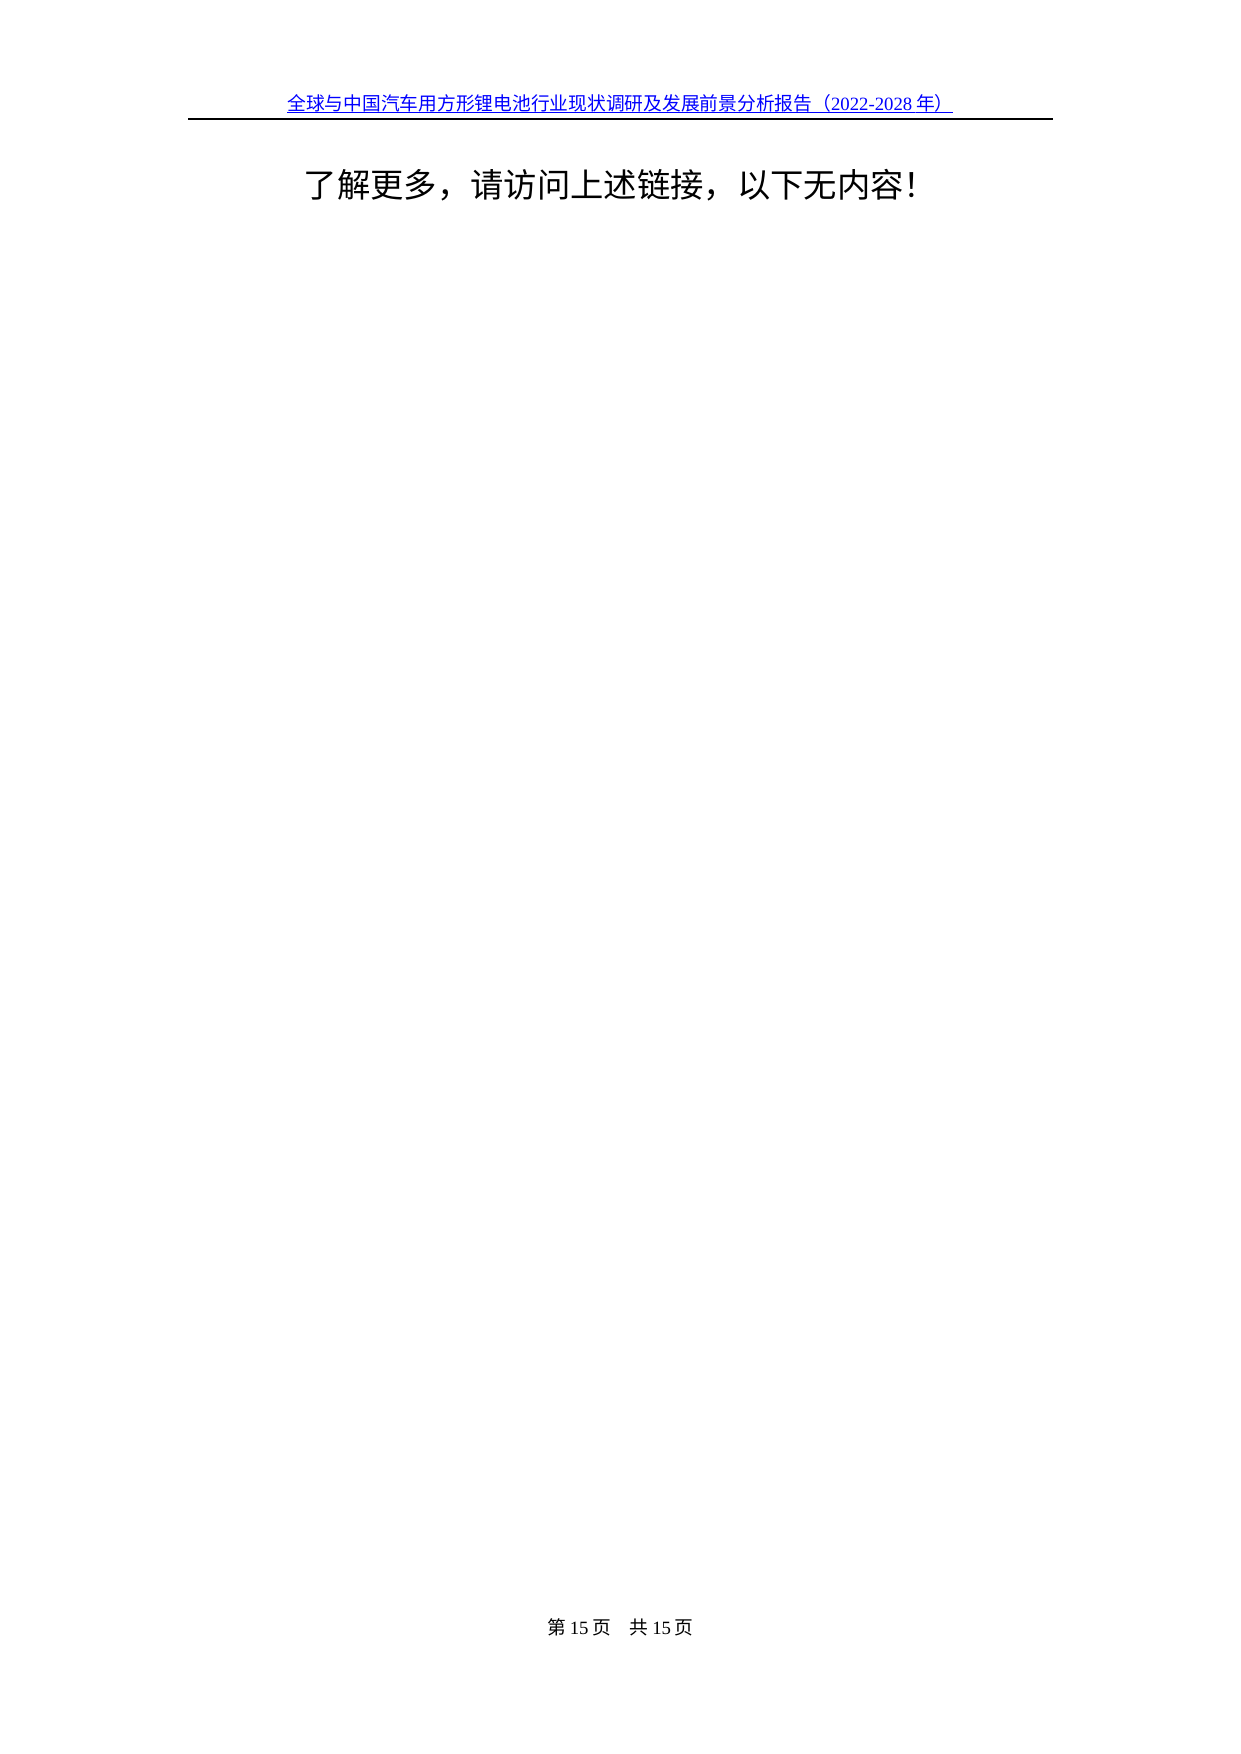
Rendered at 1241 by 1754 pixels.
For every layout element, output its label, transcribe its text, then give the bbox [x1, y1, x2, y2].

title 了解更多，请访问上述链接，以下无内容！ [187, 150, 1053, 215]
